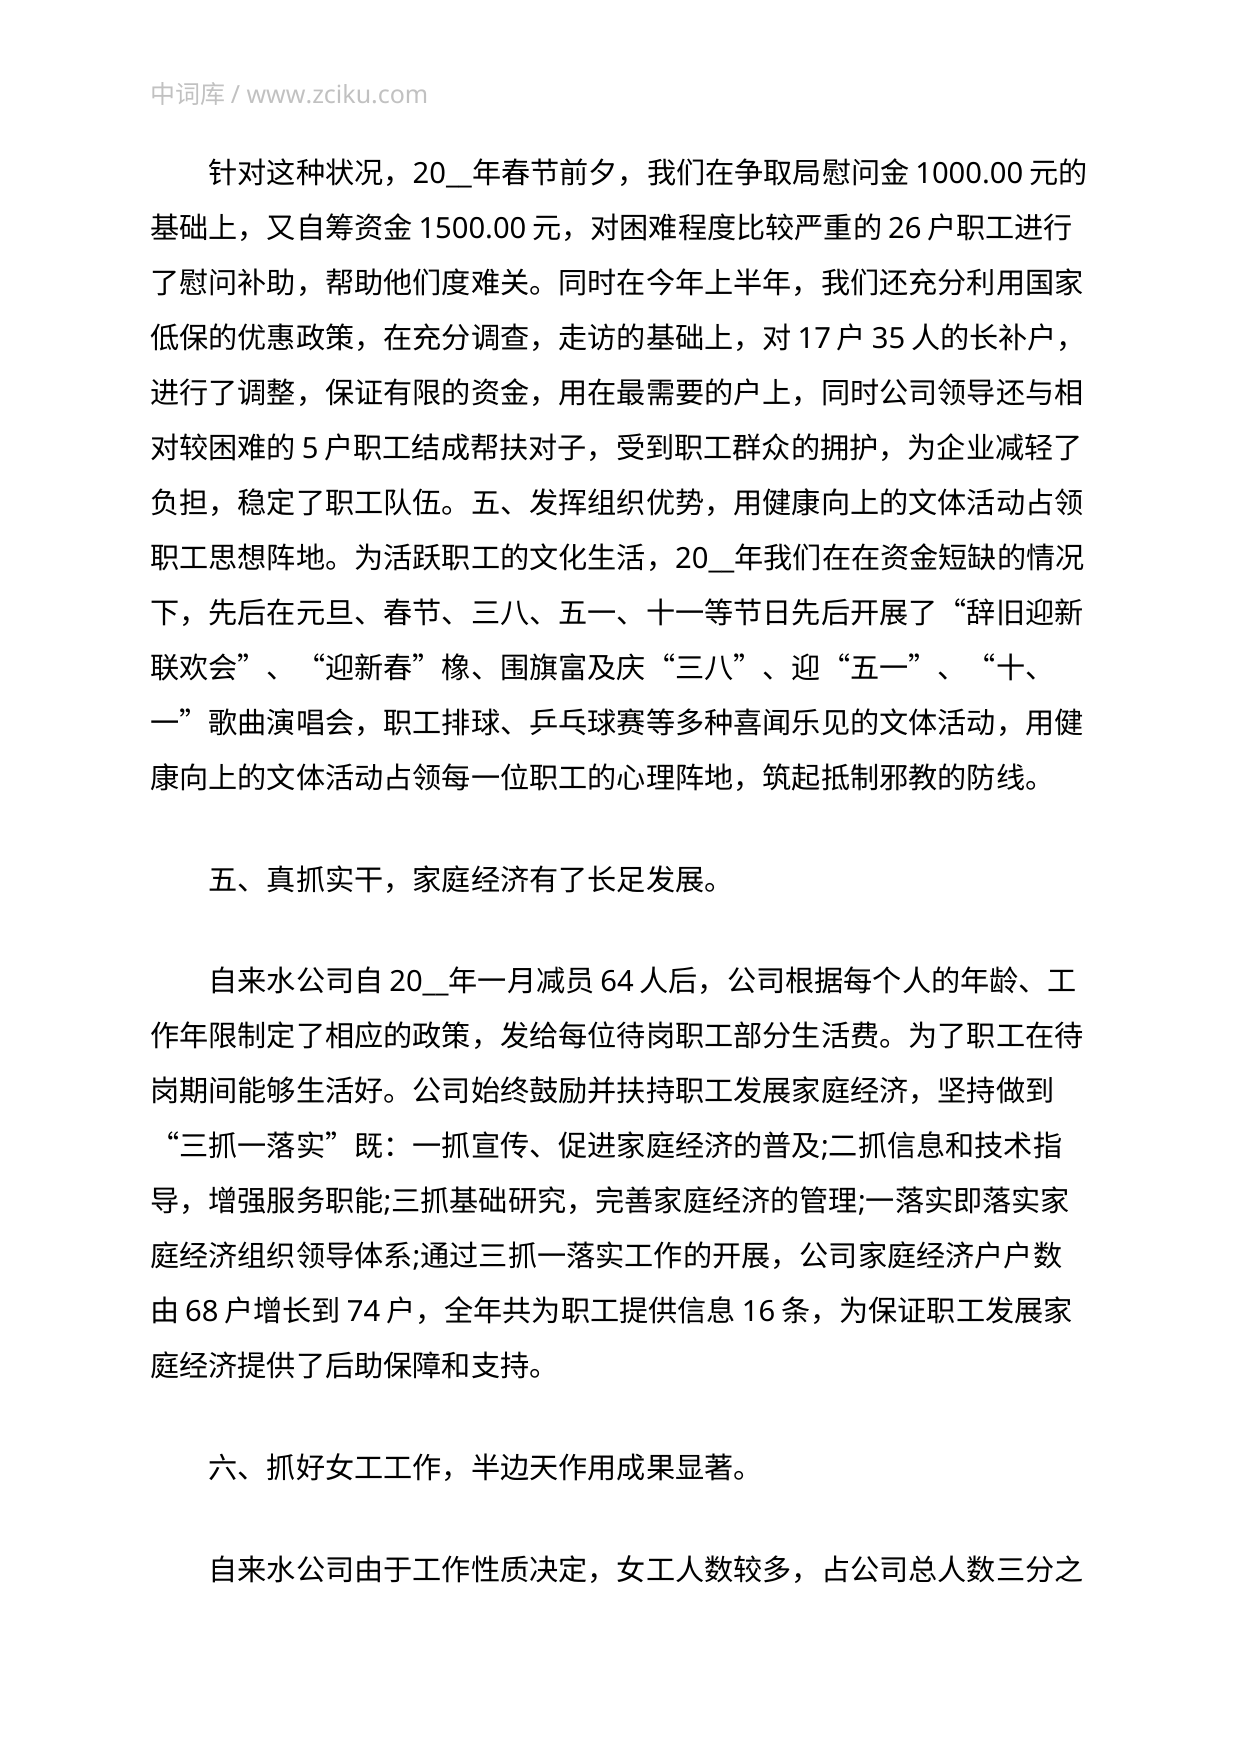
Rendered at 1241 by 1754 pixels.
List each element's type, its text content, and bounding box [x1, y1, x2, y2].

text 五、真抓实干，家庭经济有了长足发展。 [150, 856, 1090, 898]
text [150, 1546, 1090, 1588]
text 针对这种状况，20__年春节前夕，我们在争取局慰问金1000.00元的基础上，又自筹资金1500.00元，对困难程度比较严重的26户职工进行了慰问补助，帮助他们度难关。同时在今年上半年，我们还充分利用国家低保的优惠政策，在充分调查，走访的基础上，对17户35人的长补户，进行了调整，保证有限的资金，用在最需要的户上，同时公司领导还与相对较困难的5户职工结成帮扶对子，受到职工群众的拥护，为企业减轻了负担，稳定了职工队伍。五、发挥组织优势，用健康向上的文体活动占领职工思想阵地。为活跃职工的文化生活，20__年我们在在资金短缺的情况下，先后在元旦、春节、三八、五一、十一等节日先后开展了“辞旧迎新联欢会”、“迎新春”橡、围旗富及庆“三八”、迎“五一”、“十、一”歌曲演唱会，职工排球、乒乓球赛等多种喜闻乐见的文体活动，用健康向上的文体活动占领每一位职工的心理阵地，筑起抵制邪教的防线。 [150, 150, 1090, 797]
text 六、抓好女工工作，半边天作用成果显著。 [150, 1444, 1090, 1487]
text 自来水公司自20__年一月减员64人后，公司根据每个人的年龄、工作年限制定了相应的政策，发给每位待岗职工部分生活费。为了职工在待岗期间能够生活好。公司始终鼓励并扶持职工发展家庭经济，坚持做到“三抓一落实”既：一抓宣传、促进家庭经济的普及;二抓信息和技术指导，增强服务职能;三抓基础研究，完善家庭经济的管理;一落实即落实家庭经济组织领导体系;通过三抓一落实工作的开展，公司家庭经济户户数由68户增长到74户，全年共为职工提供信息16条，为保证职工发展家庭经济提供了后助保障和支持。 [150, 958, 1090, 1385]
